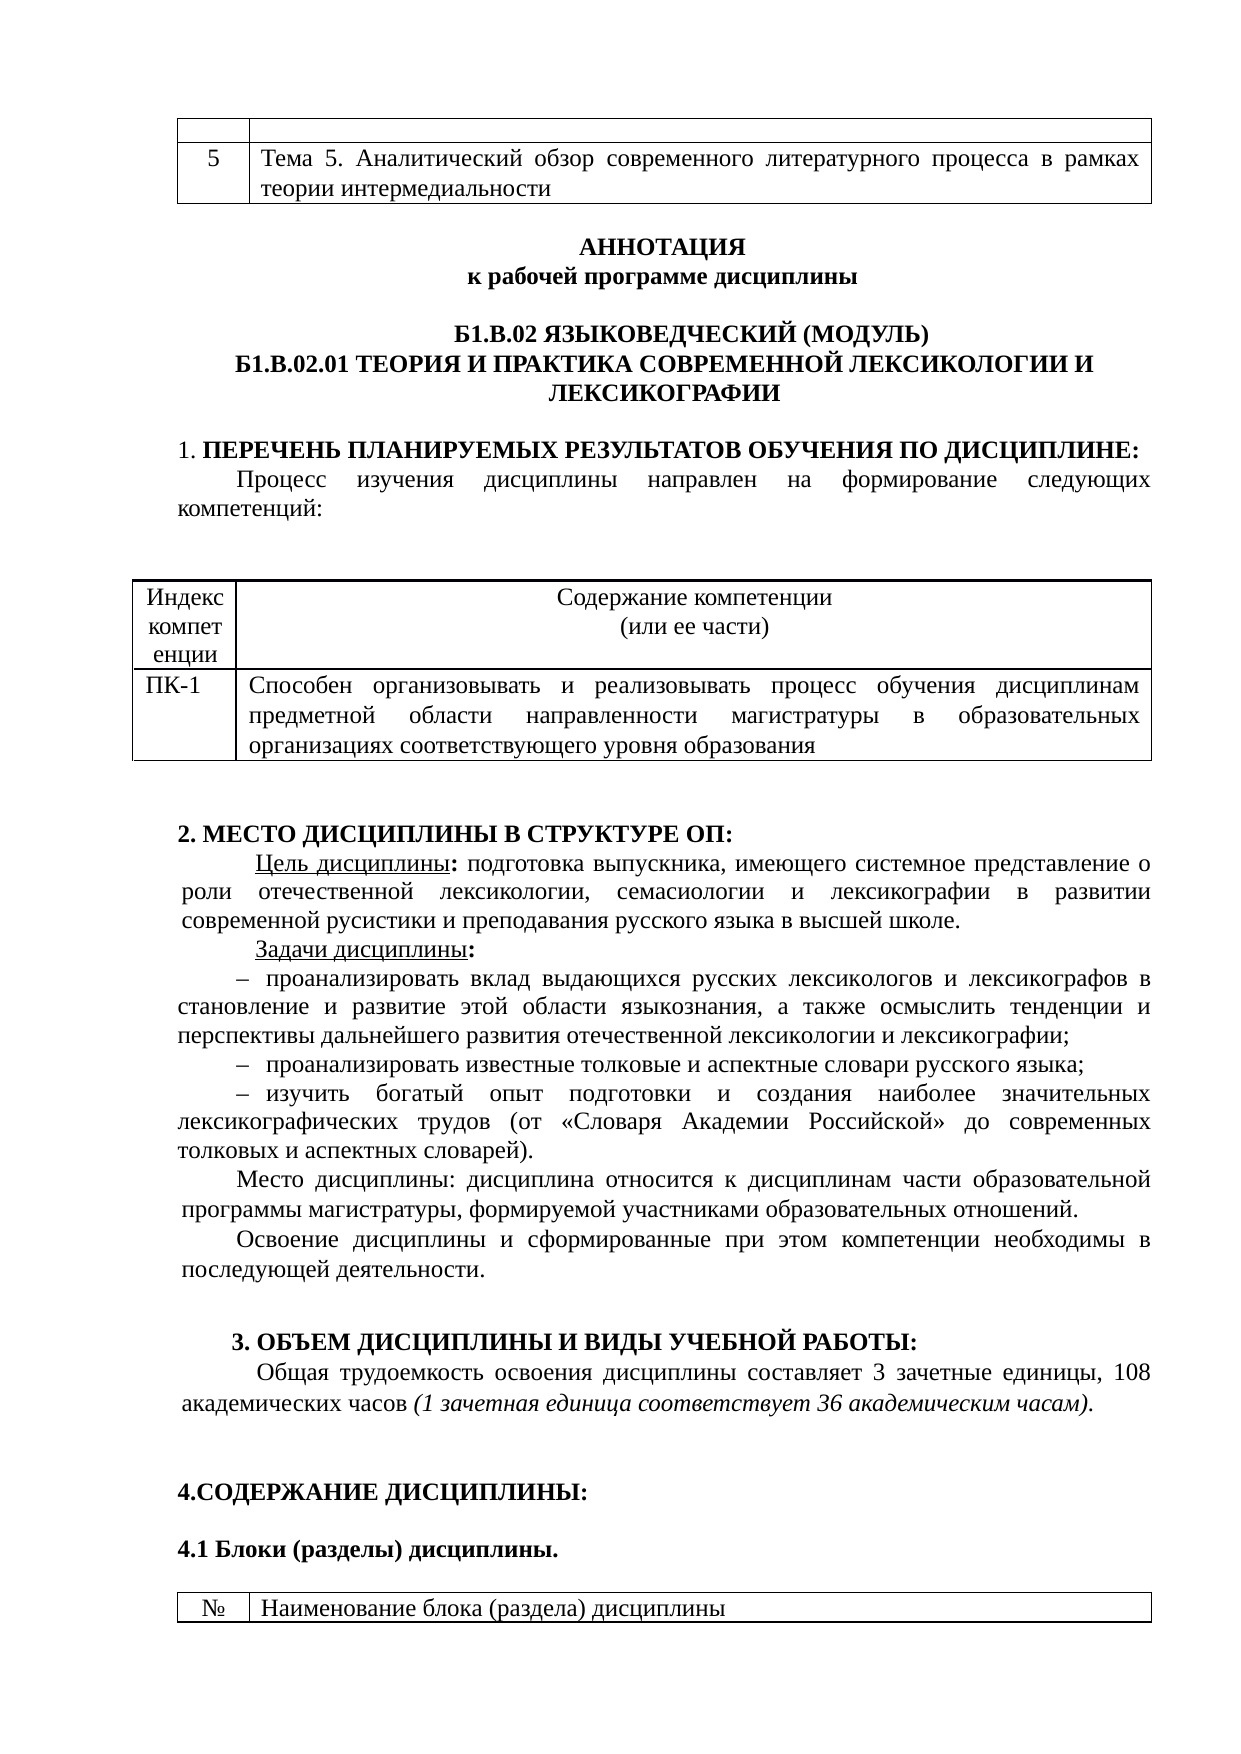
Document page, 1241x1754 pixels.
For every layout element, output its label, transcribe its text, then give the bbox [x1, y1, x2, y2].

text Освоение дисциплины и сформированные при этом компетенции необходимы в последующей деятельности. [181, 1224, 1152, 1283]
table_cell Способен организовывать и реализовывать процесс обучения дисциплинам предметной области направленности магистратуры в образовательных организациях соответствующего уровня образования [237, 670, 1151, 760]
text АННОТАЦИЯ [173, 232, 1152, 261]
text Место дисциплины: дисциплина относится к дисциплинам части образовательной программы магистратуры, формируемой участниками образовательных отношений. [181, 1164, 1152, 1223]
list проанализировать известные толковые и аспектные словари русского языка; [177, 1049, 1152, 1078]
table_header Индекс компетенции [133, 582, 235, 668]
text Процесс изучения дисциплины направлен на формирование следующих компетенций: [177, 464, 1152, 521]
table_header № [178, 1593, 249, 1621]
text Общая трудоемкость освоения дисциплины составляет 3 зачетные единицы, 108 академических часов (1 зачетная единица соответствует 36 академическим часам). [181, 1357, 1152, 1416]
text Б1.В.02 ЯЗЫКОВЕДЧЕСКИЙ (МОДУЛЬ) [181, 319, 1152, 347]
table_cell 5 [178, 143, 249, 203]
list проанализировать вклад выдающихся русских лексикологов и лексикографов в становление и развитие этой области языкознания, а также осмыслить тенденции и перспективы дальнейшего развития отечественной лексикологии и лексикографии; [177, 963, 1152, 1049]
list изучить богатый опыт подготовки и создания наиболее значительных лексикографических трудов (от «Словаря Академии Российской» до современных толковых и аспектных словарей). [177, 1078, 1152, 1164]
table_cell ПК-1 [133, 669, 235, 760]
text Задачи дисциплины: [181, 934, 1152, 963]
text 3. Объем дисциплины и виды учебной работы: [181, 1327, 1152, 1356]
table_header Наименование блока (раздела) дисциплины [250, 1593, 1151, 1621]
table_cell 4 [178, 119, 249, 142]
text Цель дисциплины: подготовка выпускника, имеющего системное представление о роли отечественной лексикологии, семасиологии и лексикографии в развитии современной русистики и преподавания русского языка в высшей школе. [181, 848, 1152, 934]
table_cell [250, 119, 1151, 142]
table_cell Тема 5. Аналитический обзор современного литературного процесса в рамках теории интермедиальности [250, 143, 1151, 203]
text 1. ПЕРЕЧЕНЬ ПЛАНИРУЕМЫХ РЕЗУЛЬТАТОВ ОБУЧЕНИЯ ПО ДИСЦИПЛИНЕ: [177, 435, 1152, 464]
text 2. Место дисциплины в структуре ОП: [177, 819, 1152, 848]
text Б1.В.02.01 ТЕОРИЯ И ПРАКТИКА СОВРЕМЕННОЙ ЛЕКСИКОЛОГИИ И ЛЕКСИКОГРАФИИ [177, 349, 1152, 406]
text 4.1 Блоки (разделы) дисциплины. [177, 1534, 1152, 1563]
table_header Содержание компетенции (или ее части) [237, 582, 1151, 668]
text к рабочей программе дисциплины [173, 261, 1152, 290]
text 4.СОДЕРЖАНИЕ ДИСЦИПЛИНЫ: [177, 1477, 1152, 1505]
